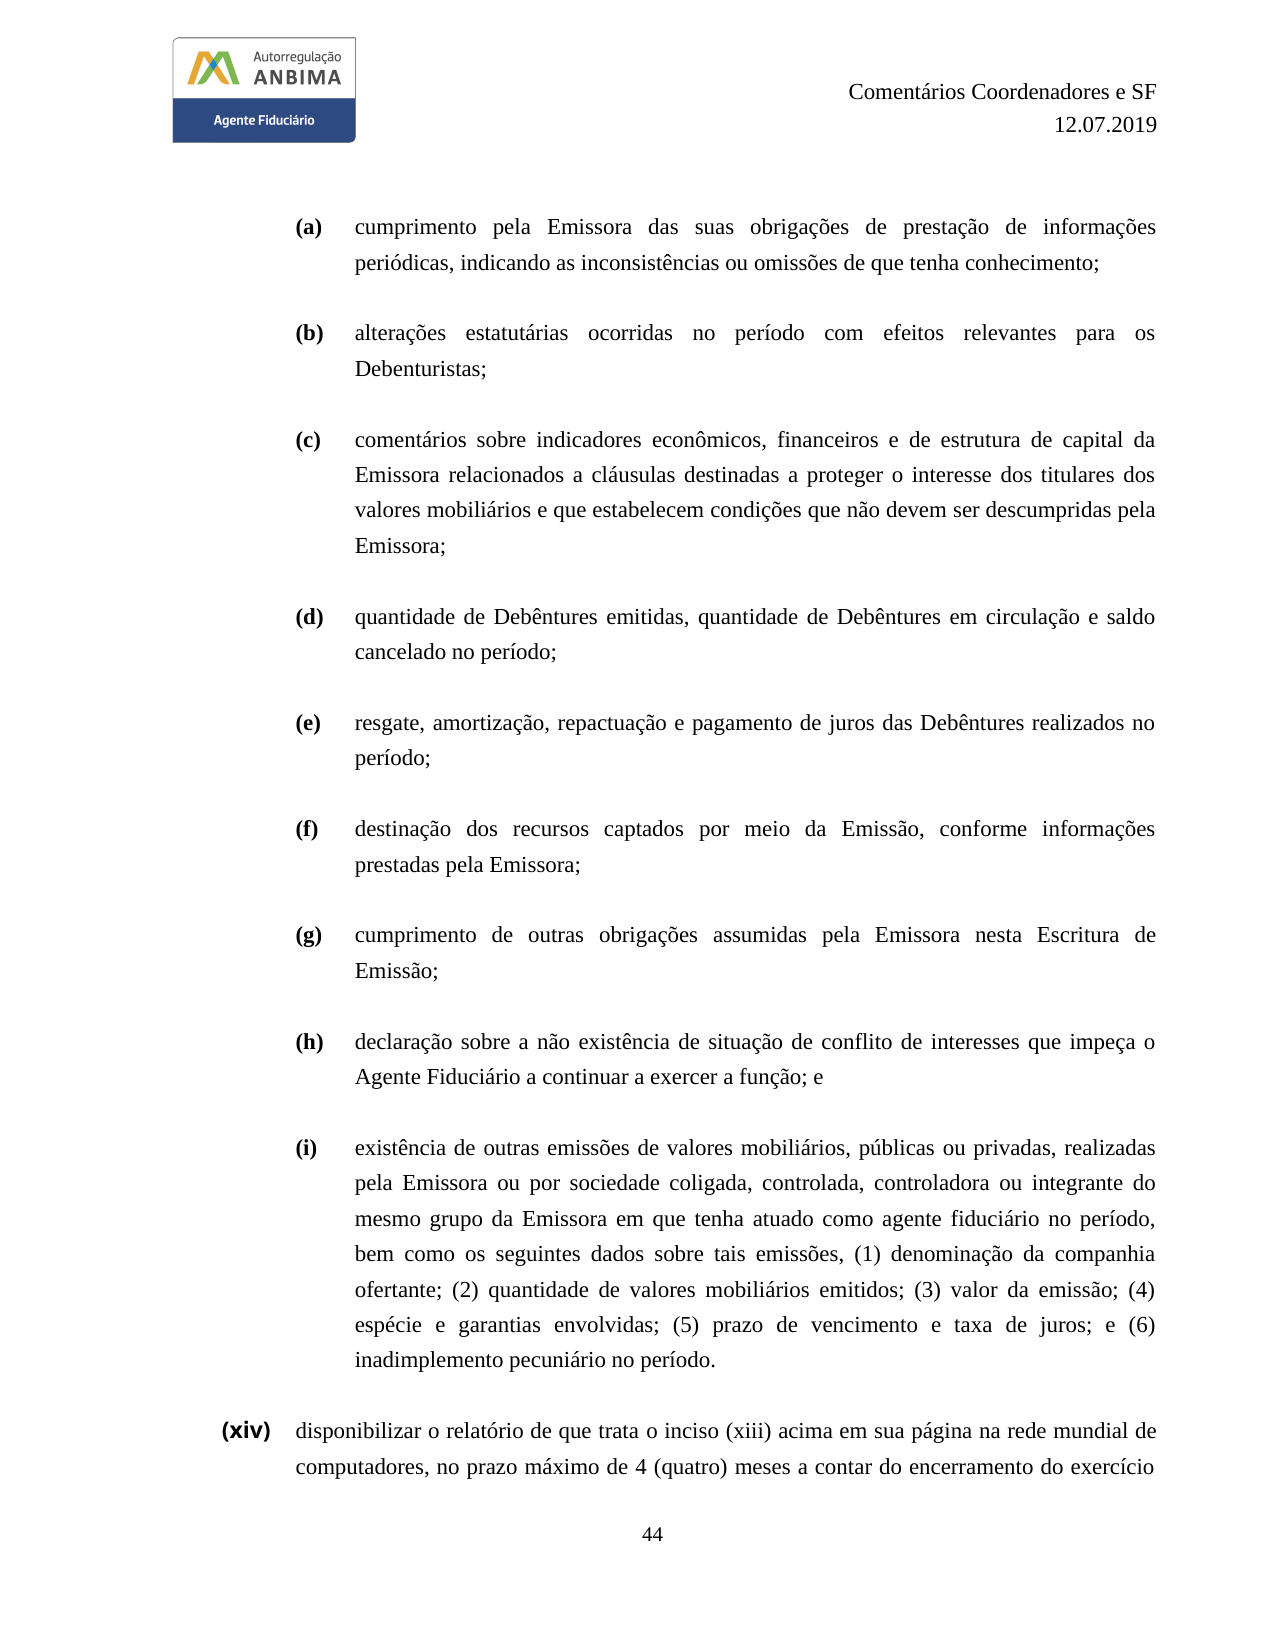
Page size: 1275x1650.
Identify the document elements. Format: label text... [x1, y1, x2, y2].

list quantidade de Debêntures emitidas, quantidade de Debêntures em circulação e saldo cancelado no período; [295, 596, 1157, 667]
list cumprimento pela Emissora das suas obrigações de prestação de informações periódicas, indicando as inconsistências ou omissões de que tenha conhecimento; [295, 206, 1157, 277]
list comentários sobre indicadores econômicos, financeiros e de estrutura de capital da Emissora relacionados a cláusulas destinadas a proteger o interesse dos titulares dos valores mobiliários e que estabelecem condições que não devem ser descumpridas pela Emissora; [295, 419, 1157, 560]
list declaração sobre a não existência de situação de conflito de interesses que impeça o Agente Fiduciário a continuar a exercer a função; e [295, 1021, 1157, 1092]
list cumprimento de outras obrigações assumidas pela Emissora nesta Escritura de Emissão; [295, 914, 1157, 985]
list existência de outras emissões de valores mobiliários, públicas ou privadas, realizadas pela Emissora ou por sociedade coligada, controlada, controladora ou integrante do mesmo grupo da Emissora em que tenha atuado como agente fiduciário no período, bem como os seguintes dados sobre tais emissões, (1) denominação da companhia ofertante; (2) quantidade de valores mobiliários emitidos; (3) valor da emissão; (4) espécie e garantias envolvidas; (5) prazo de vencimento e taxa de juros; e (6) inadimplemento pecuniário no período. [295, 1127, 1157, 1375]
list alterações estatutárias ocorridas no período com efeitos relevantes para os Debenturistas; [295, 312, 1157, 383]
list destinação dos recursos captados por meio da Emissão, conforme informações prestadas pela Emissora; [295, 808, 1157, 879]
list resgate, amortização, repactuação e pagamento de juros das Debêntures realizados no período; [295, 702, 1157, 773]
picture [172, 37, 356, 143]
